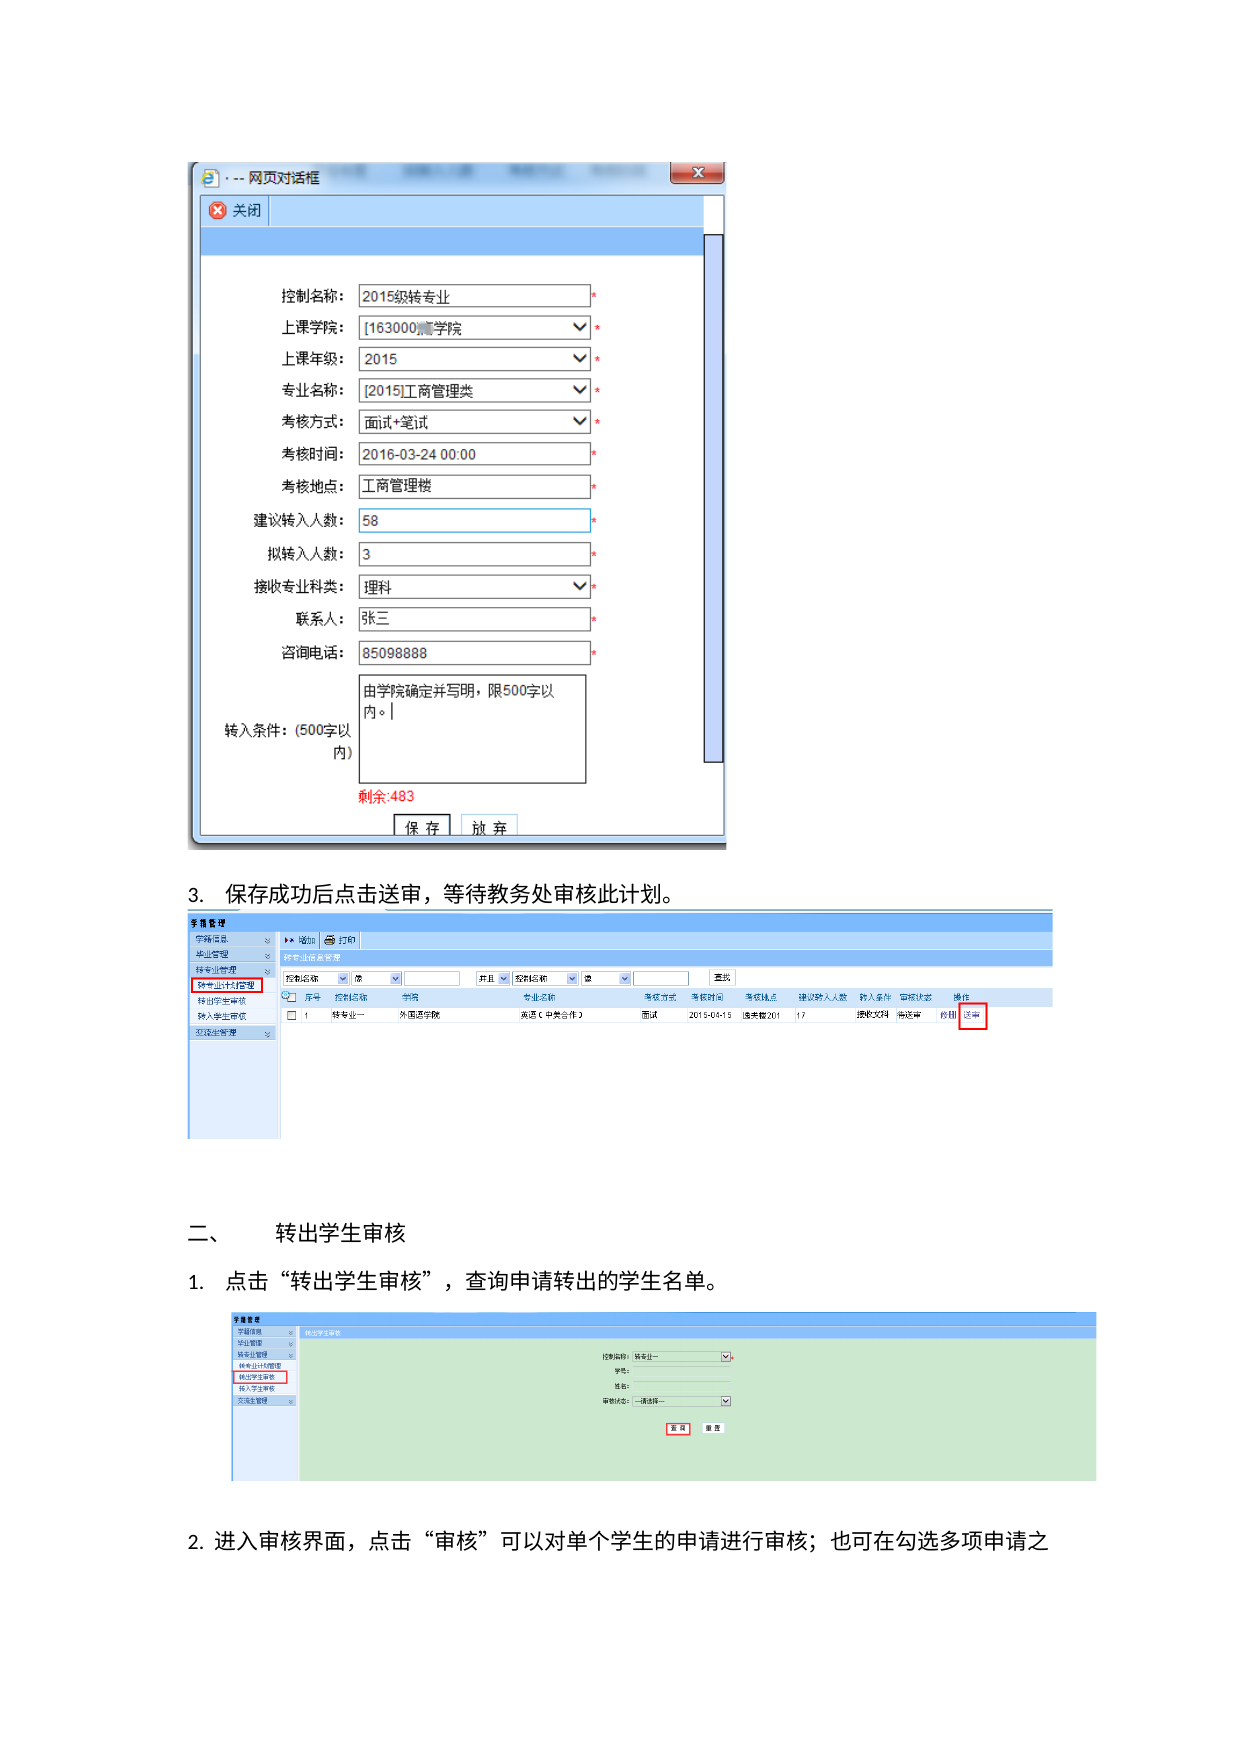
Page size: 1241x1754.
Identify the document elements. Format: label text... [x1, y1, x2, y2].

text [187, 1312, 1053, 1556]
list 转出学生审核 [187, 1215, 1053, 1248]
picture [187, 909, 1053, 1139]
picture [187, 162, 727, 850]
list 点击“转出学生审核”，查询申请转出的学生名单。 [187, 1264, 1053, 1296]
list 保存成功后点击送审，等待教务处审核此计划。 [187, 877, 1053, 909]
picture [231, 1312, 1097, 1481]
